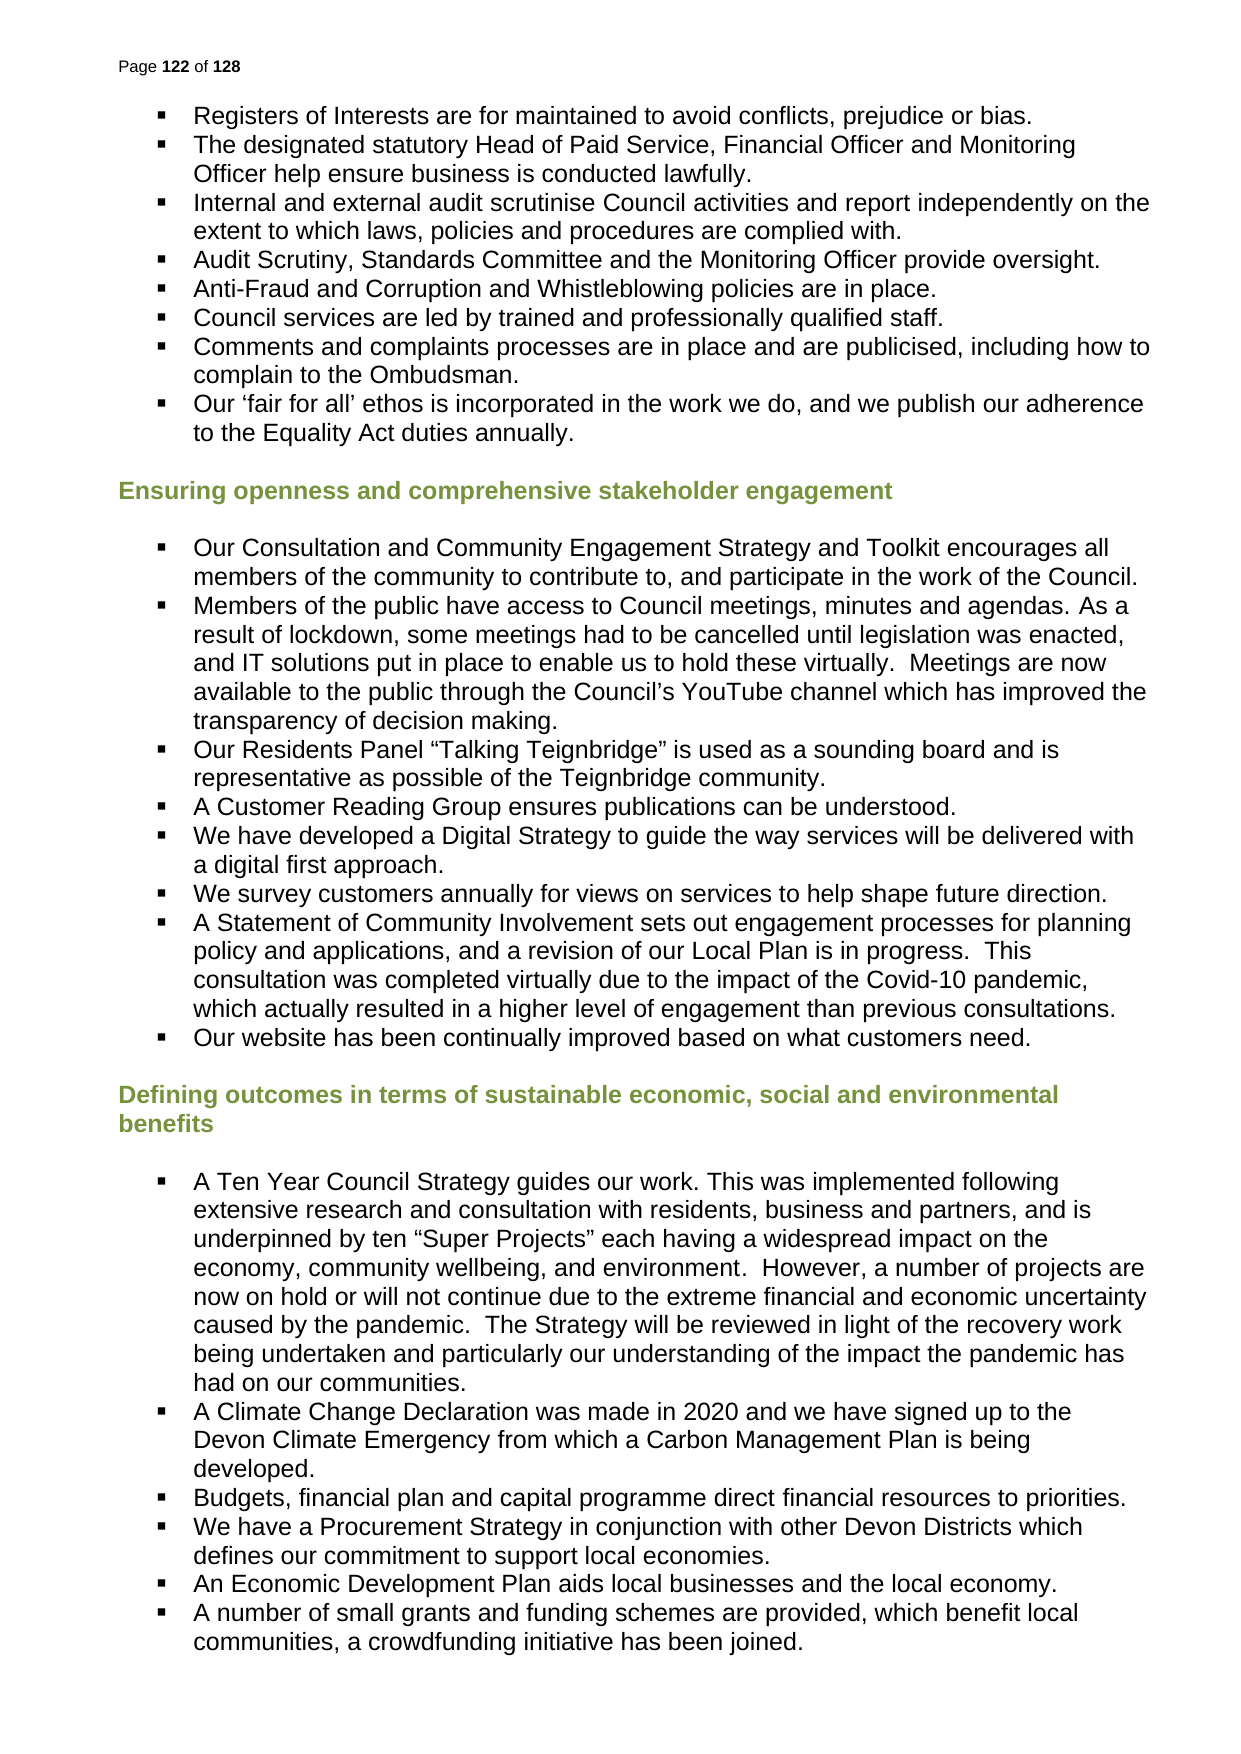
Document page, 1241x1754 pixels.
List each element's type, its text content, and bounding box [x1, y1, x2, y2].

list Our ‘fair for all’ ethos is incorporated in the work we do, and we publish our adherence to the Equality Act duties annually. [156, 389, 1152, 447]
list Our Consultation and Community Engagement Strategy and Toolkit encourages all members of the community to contribute to, and participate in the work of the Council. [156, 533, 1152, 591]
list Comments and complaints processes are in place and are publicised, including how to complain to the Ombudsman. [156, 332, 1152, 389]
list Members of the public have access to Council meetings, minutes and agendas. As a result of lockdown, some meetings had to be cancelled until legislation was enacted, and IT solutions put in place to enable us to hold these virtually. Meetings are now available to the public through the Council’s YouTube channel which has improved the transparency of decision making. [156, 591, 1152, 734]
list A Customer Reading Group ensures publications can be understood. [156, 792, 1152, 821]
list Internal and external audit scrutinise Council activities and report independently on the extent to which laws, policies and procedures are complied with. [156, 187, 1152, 245]
list Registers of Interests are for maintained to avoid conflicts, prejudice or bias. [156, 101, 1152, 130]
list A Climate Change Declaration was made in 2020 and we have signed up to the Devon Climate Emergency from which a Carbon Management Plan is being developed. [156, 1397, 1152, 1483]
list A number of small grants and funding schemes are provided, which benefit local communities, a crowdfunding initiative has been joined. [156, 1598, 1152, 1656]
list Our website has been continually improved based on what customers need. [156, 1023, 1152, 1051]
list Budgets, financial plan and capital programme direct financial resources to priorities. [156, 1483, 1152, 1512]
list We have a Procurement Strategy in conjunction with other Devon Districts which defines our commitment to support local economies. [156, 1512, 1152, 1569]
list A Ten Year Council Strategy guides our work. This was implemented following extensive research and consultation with residents, business and partners, and is underpinned by ten “Super Projects” each having a widespread impact on the economy, community wellbeing, and environment. However, a number of projects are now on hold or will not continue due to the extreme financial and economic uncertainty caused by the pandemic. The Strategy will be reviewed in light of the recovery work being undertaken and particularly our understanding of the impact the pandemic has had on our communities. [156, 1166, 1152, 1397]
list Anti-Fraud and Corruption and Whistleblowing policies are in place. [156, 274, 1152, 303]
list Our Residents Panel “Talking Teignbridge” is used as a sounding board and is representative as possible of the Teignbridge community. [156, 734, 1152, 792]
list Audit Scrutiny, Standards Committee and the Monitoring Officer provide oversight. [156, 245, 1152, 274]
list An Economic Development Plan aids local businesses and the local economy. [156, 1569, 1152, 1598]
list Council services are led by trained and professionally qualified staff. [156, 303, 1152, 332]
text Defining outcomes in terms of sustainable economic, social and environmental benefits [118, 1080, 1152, 1138]
list A Statement of Community Involvement sets out engagement processes for planning policy and applications, and a revision of our Local Plan is in progress. This consultation was completed virtually due to the impact of the Covid-10 pandemic, which actually resulted in a higher level of engagement than previous consultations. [156, 907, 1152, 1023]
text Ensuring openness and comprehensive stakeholder engagement [118, 476, 1152, 504]
list The designated statutory Head of Paid Service, Financial Officer and Monitoring Officer help ensure business is conducted lawfully. [156, 130, 1152, 187]
list We have developed a Digital Strategy to guide the way services will be delivered with a digital first approach. [156, 821, 1152, 879]
list We survey customers annually for views on services to help shape future direction. [156, 879, 1152, 907]
